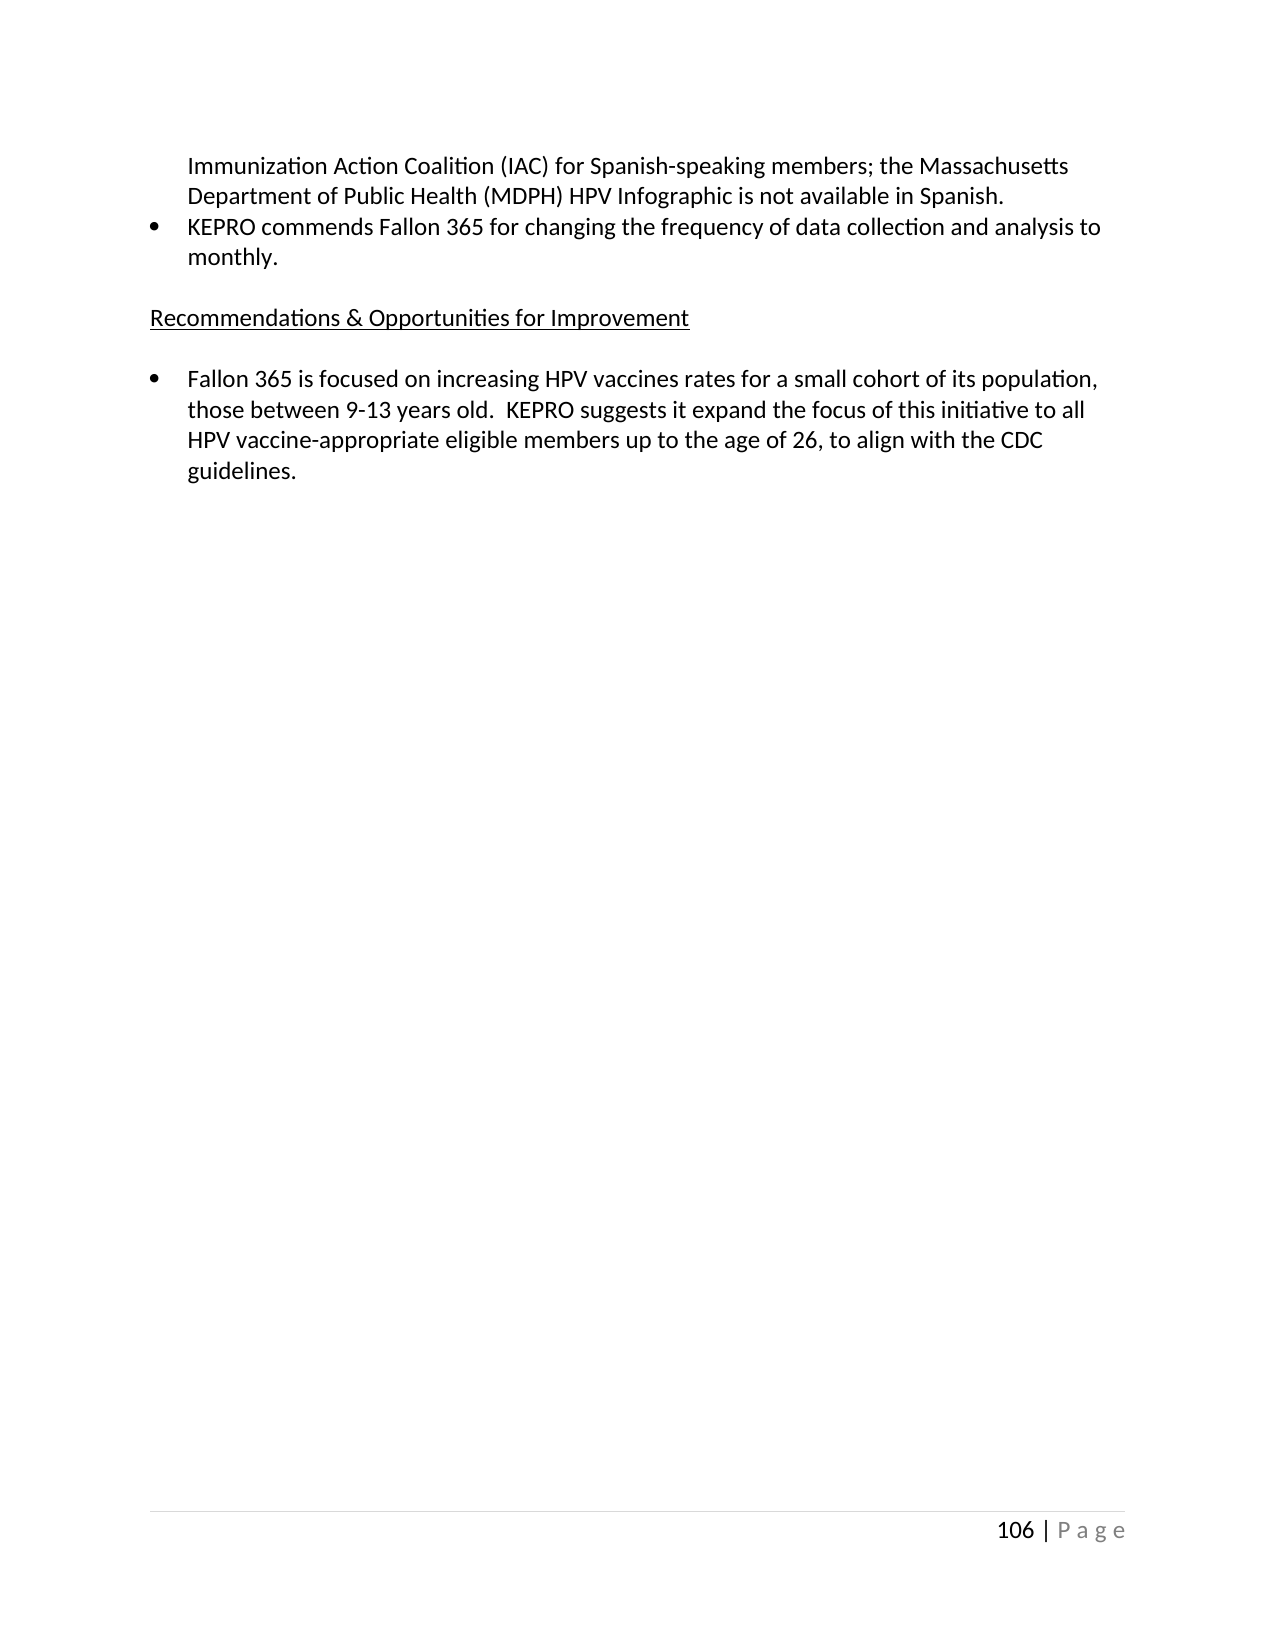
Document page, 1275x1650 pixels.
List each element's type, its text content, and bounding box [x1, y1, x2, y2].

list Fallon 365 is focused on increasing HPV vaccines rates for a small cohort of its population, those between 9-13 years old. KEPRO suggests it expand the focus of this initiative to all HPV vaccine-appropriate eligible members up to the age of 26, to align with the CDC guidelines. [150, 364, 1125, 486]
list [150, 150, 1125, 211]
list KEPRO commends Fallon 365 for changing the frequency of data collection and analysis to monthly. [150, 211, 1125, 272]
text Recommendations & Opportunities for Improvement [150, 303, 1125, 333]
